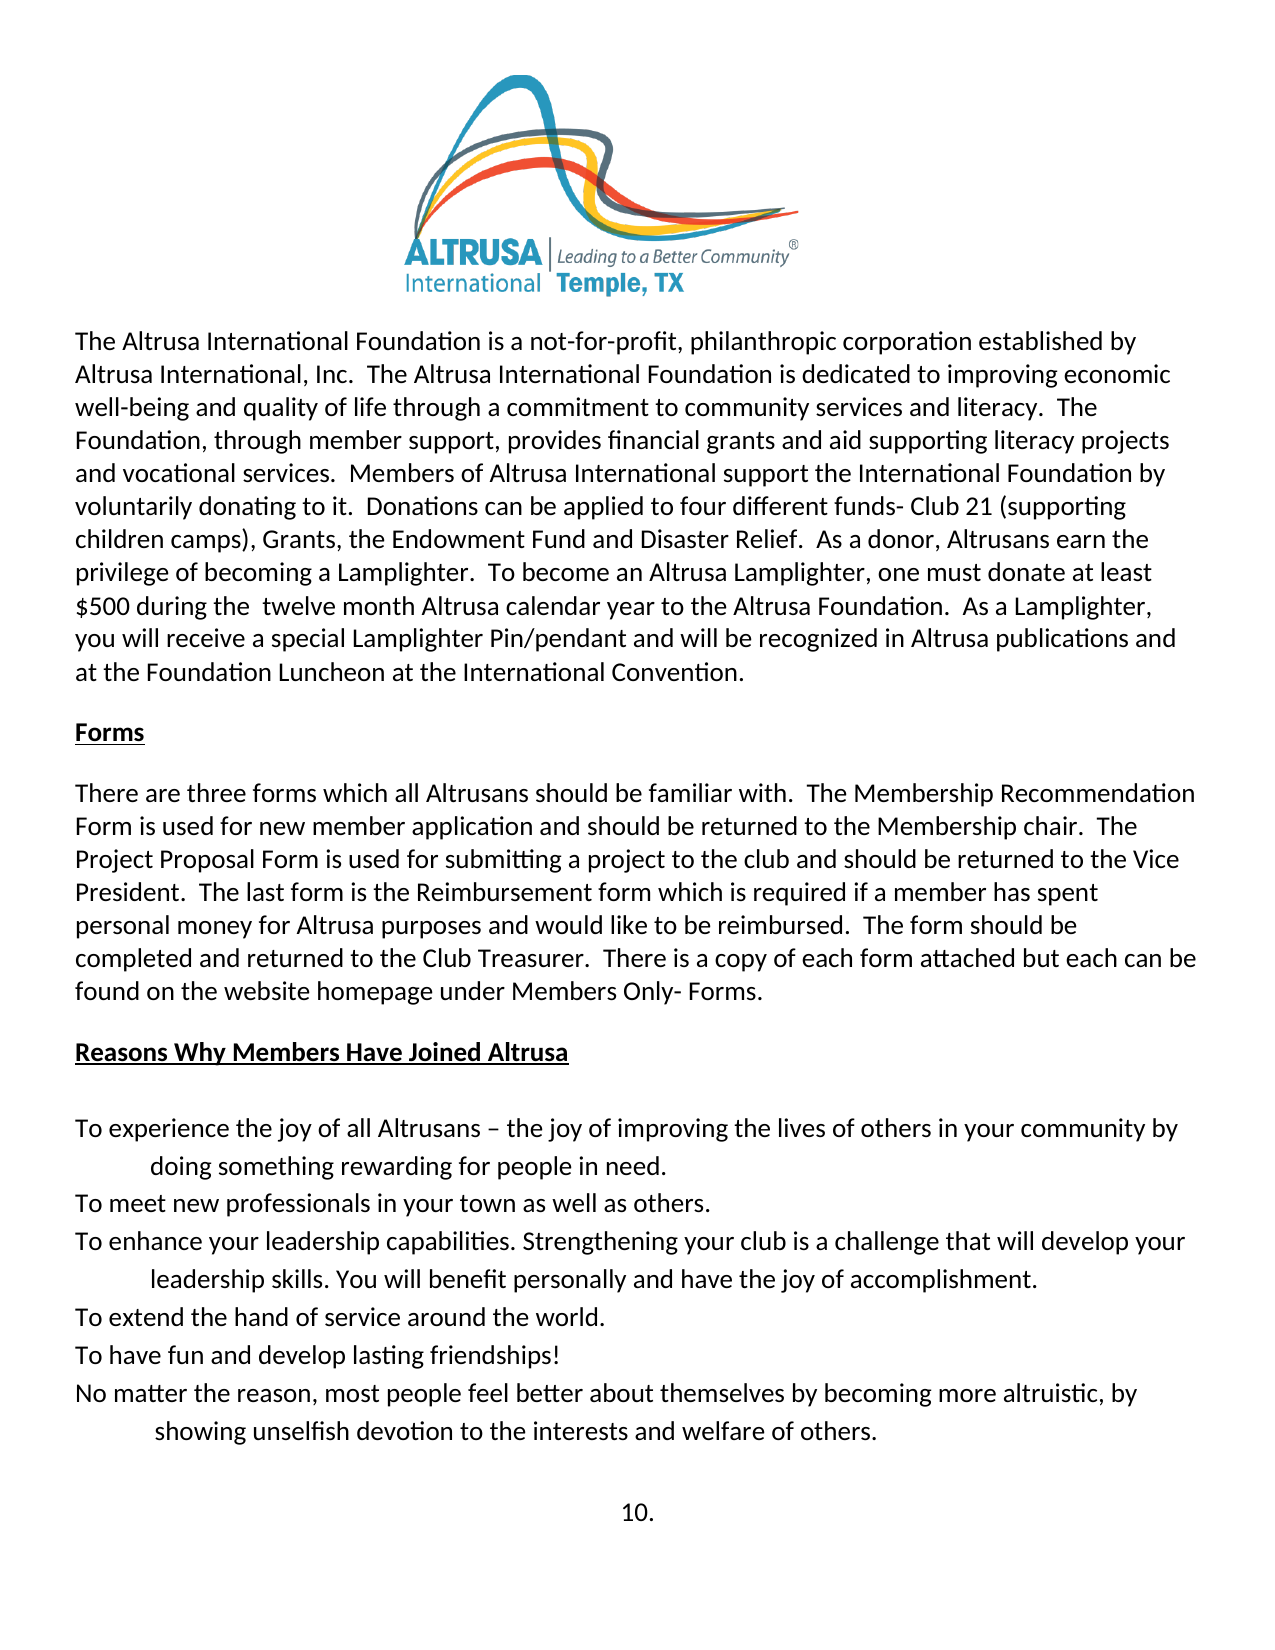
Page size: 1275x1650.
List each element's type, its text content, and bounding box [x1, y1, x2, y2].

list To have fun and develop lasting friendships! [75, 1338, 1200, 1371]
text Forms [75, 715, 1200, 748]
text There are three forms which all Altrusans should be familiar with. The Membership Recommendation Form is used for new member application and should be returned to the Membership chair. The Project Proposal Form is used for submitting a project to the club and should be returned to the Vice President. The last form is the Reimbursement form which is required if a member has spent personal money for Altrusa purposes and would like to be reimbursed. The form should be completed and returned to the Club Treasurer. There is a copy of each form attached but each can be found on the website homepage under Members Only- Forms. [75, 776, 1200, 1007]
text 10. [75, 1496, 1200, 1528]
picture [404, 75, 799, 300]
text The Altrusa International Foundation is a not-for-profit, philanthropic corporation established by Altrusa International, Inc. The Altrusa International Foundation is dedicated to improving economic well-being and quality of life through a commitment to community services and literacy. The Foundation, through member support, provides financial grants and aid supporting literacy projects and vocational services. Members of Altrusa International support the International Foundation by voluntarily donating to it. Donations can be applied to four different funds- Club 21 (supporting children camps), Grants, the Endowment Fund and Disaster Relief. As a donor, Altrusans earn the privilege of becoming a Lamplighter. To become an Altrusa Lamplighter, one must donate at least $500 during the twelve month Altrusa calendar year to the Altrusa Foundation. As a Lamplighter, you will receive a special Lamplighter Pin/pendant and will be recognized in Altrusa publications and at the Foundation Luncheon at the International Convention. [75, 324, 1200, 688]
list showing unselfish devotion to the interests and welfare of others. [75, 1414, 1200, 1447]
list To enhance your leadership capabilities. Strengthening your club is a challenge that will develop your leadership skills. You will benefit personally and have the joy of accomplishment. [75, 1224, 1200, 1296]
list To extend the hand of service around the world. [75, 1300, 1200, 1333]
list To experience the joy of all Altrusans – the joy of improving the lives of others in your community by doing something rewarding for people in need. [75, 1111, 1200, 1182]
text Reasons Why Members Have Joined Altrusa [75, 1035, 1200, 1068]
list No matter the reason, most people feel better about themselves by becoming more altruistic, by [75, 1376, 1200, 1409]
list To meet new professionals in your town as well as others. [75, 1187, 1200, 1220]
